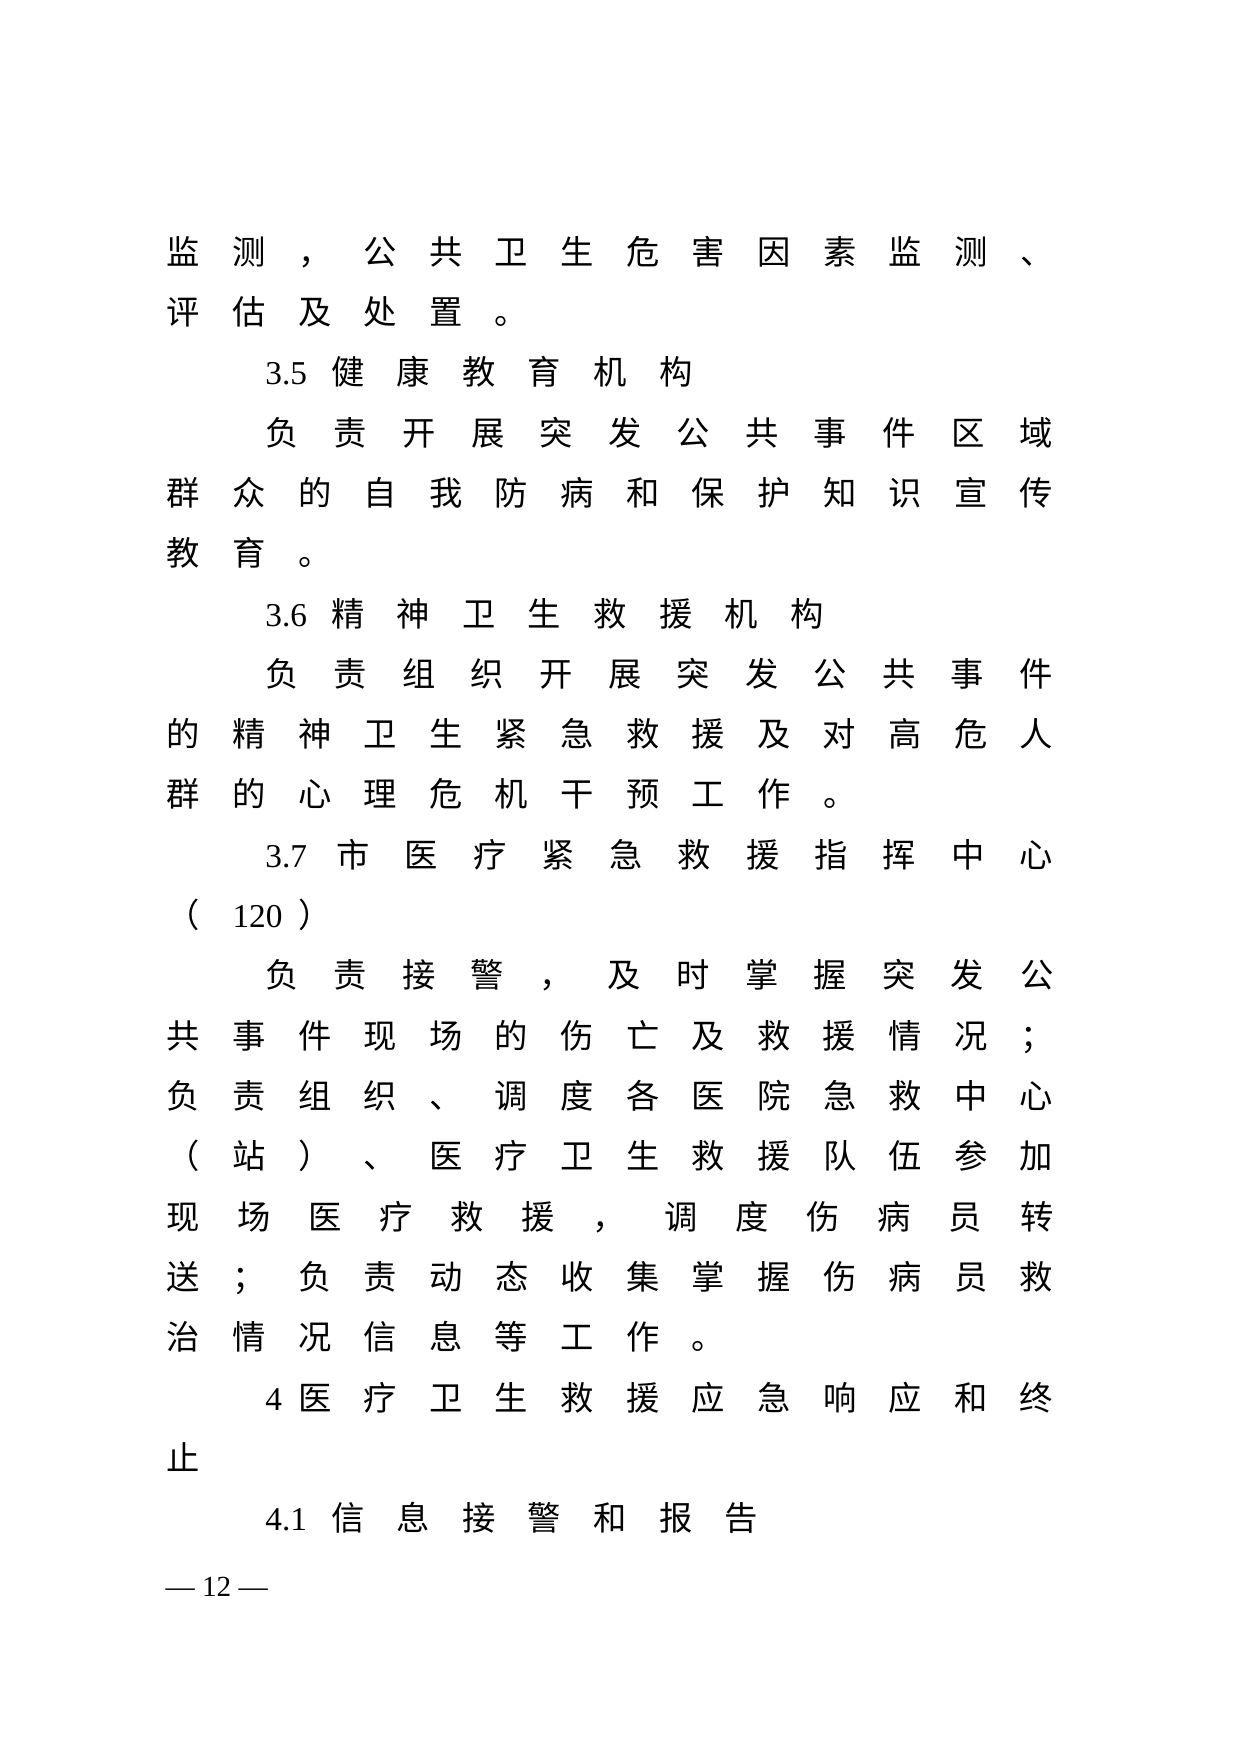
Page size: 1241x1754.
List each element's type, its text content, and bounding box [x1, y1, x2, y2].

text 负责开展突发公共事件区域群众的自我防病和保护知识宣传教育。 [167, 400, 1085, 581]
text 3.6 精神卫生救援机构 [167, 581, 1085, 642]
text 负责接警，及时掌握突发公共事件现场的伤亡及救援情况；负责组织、调度各医院急救中心（站）、医疗卫生救援队伍参加现场医疗救援，调度伤病员转送；负责动态收集掌握伤病员救治情况信息等工作。 [167, 943, 1085, 1365]
text 3.7 市医疗紧急救援指挥中心（120） [167, 822, 1085, 943]
text 负责组织开展突发公共事件的精神卫生紧急救援及对高危人群的心理危机干预工作。 [167, 642, 1085, 822]
text 3.5 健康教育机构 [167, 340, 1085, 400]
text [167, 219, 1085, 340]
text 4 医疗卫生救援应急响应和终止 [167, 1365, 1085, 1486]
text 4.1 信息接警和报告 [167, 1486, 1085, 1546]
